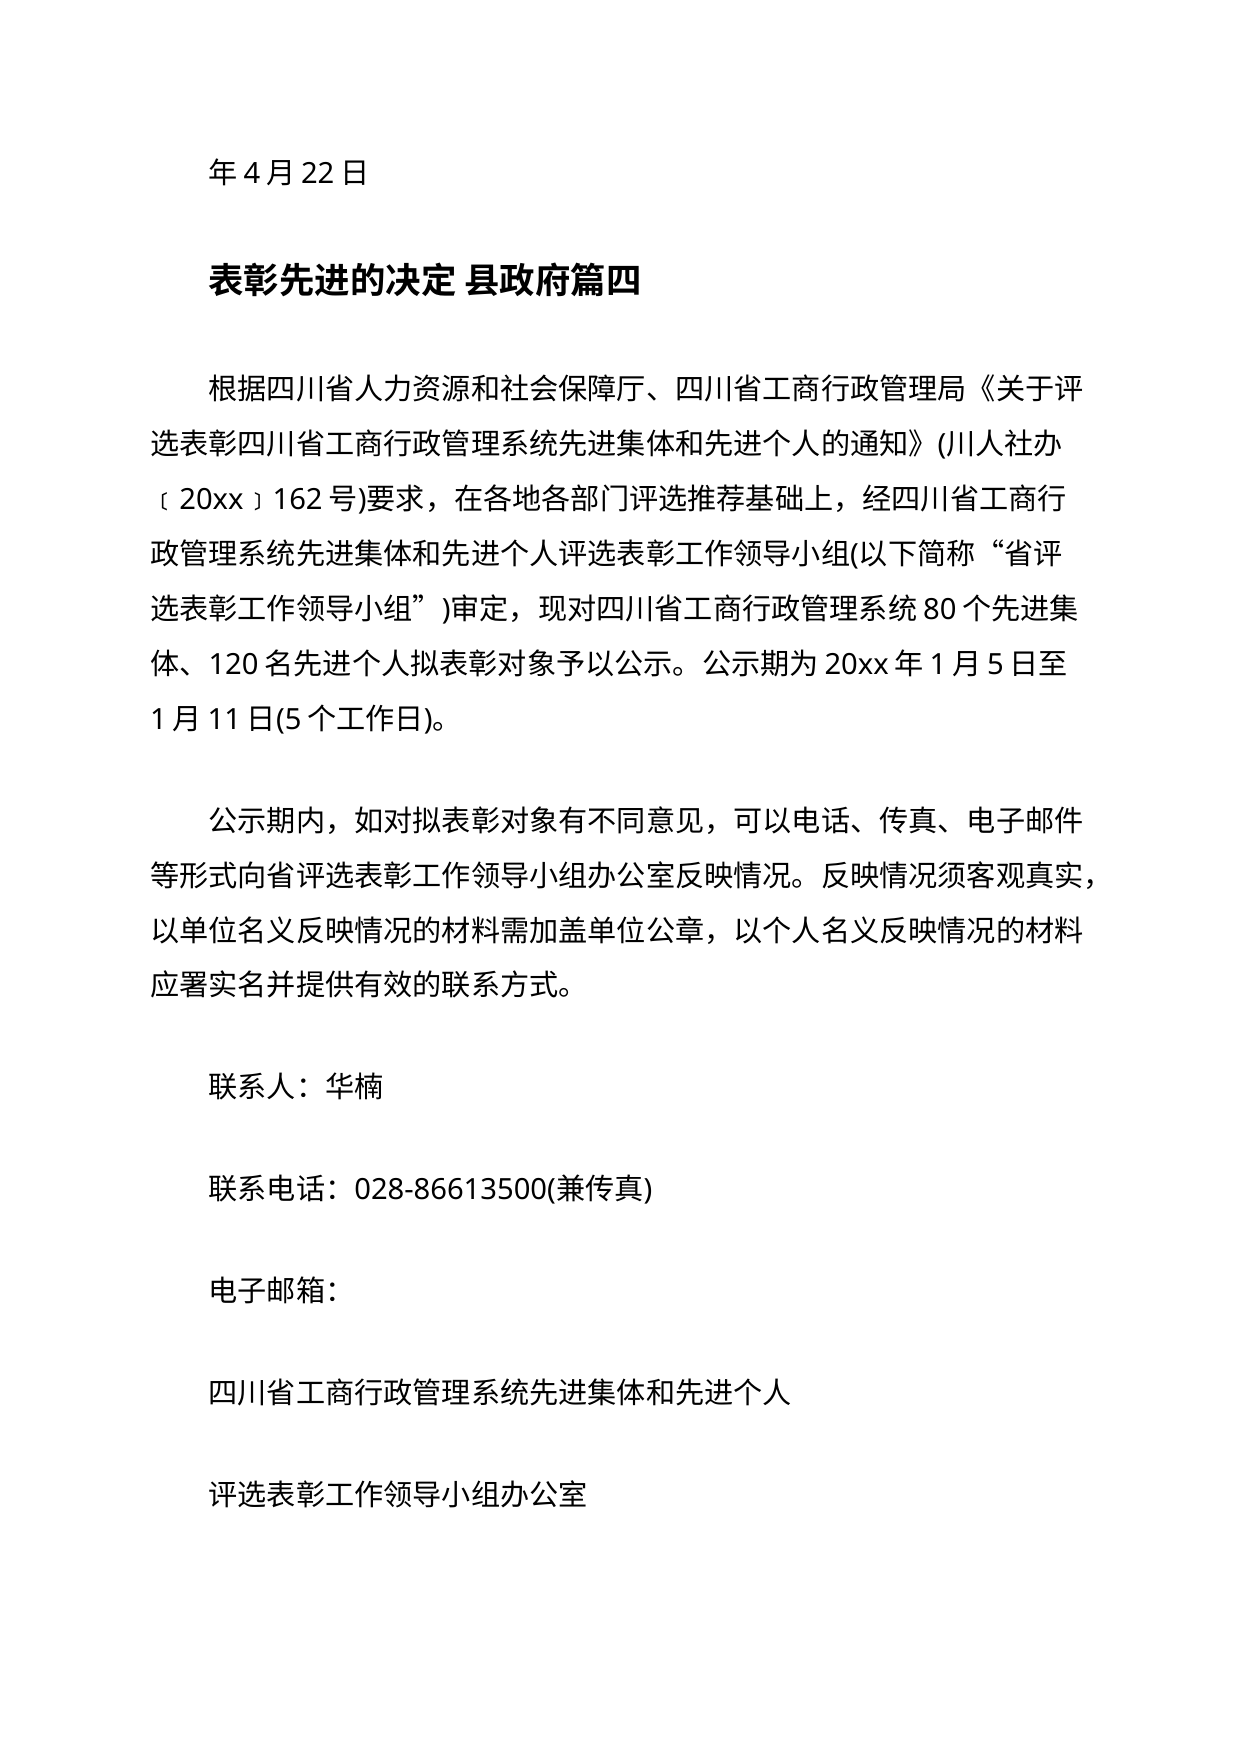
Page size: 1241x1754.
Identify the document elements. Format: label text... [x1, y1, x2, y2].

text 四川省工商行政管理系统先进集体和先进个人 [150, 1369, 1090, 1412]
text 电子邮箱： [150, 1267, 1090, 1310]
text 表彰先进的决定 县政府篇四 [150, 252, 1090, 303]
text 联系电话：028-86613500(兼传真) [150, 1166, 1090, 1208]
text 根据四川省人力资源和社会保障厅、四川省工商行政管理局《关于评选表彰四川省工商行政管理系统先进集体和先进个人的通知》(川人社办﹝20xx﹞162号)要求，在各地各部门评选推荐基础上，经四川省工商行政管理系统先进集体和先进个人评选表彰工作领导小组(以下简称“省评选表彰工作领导小组”)审定，现对四川省工商行政管理系统80个先进集体、120名先进个人拟表彰对象予以公示。公示期为20xx年1月5日至1月11日(5个工作日)。 [150, 365, 1090, 738]
text 联系人：华楠 [150, 1064, 1090, 1106]
text 公示期内，如对拟表彰对象有不同意见，可以电话、传真、电子邮件等形式向省评选表彰工作领导小组办公室反映情况。反映情况须客观真实，以单位名义反映情况的材料需加盖单位公章，以个人名义反映情况的材料应署实名并提供有效的联系方式。 [150, 797, 1090, 1004]
text 年4月22日 [150, 150, 1090, 192]
text 评选表彰工作领导小组办公室 [150, 1471, 1090, 1513]
